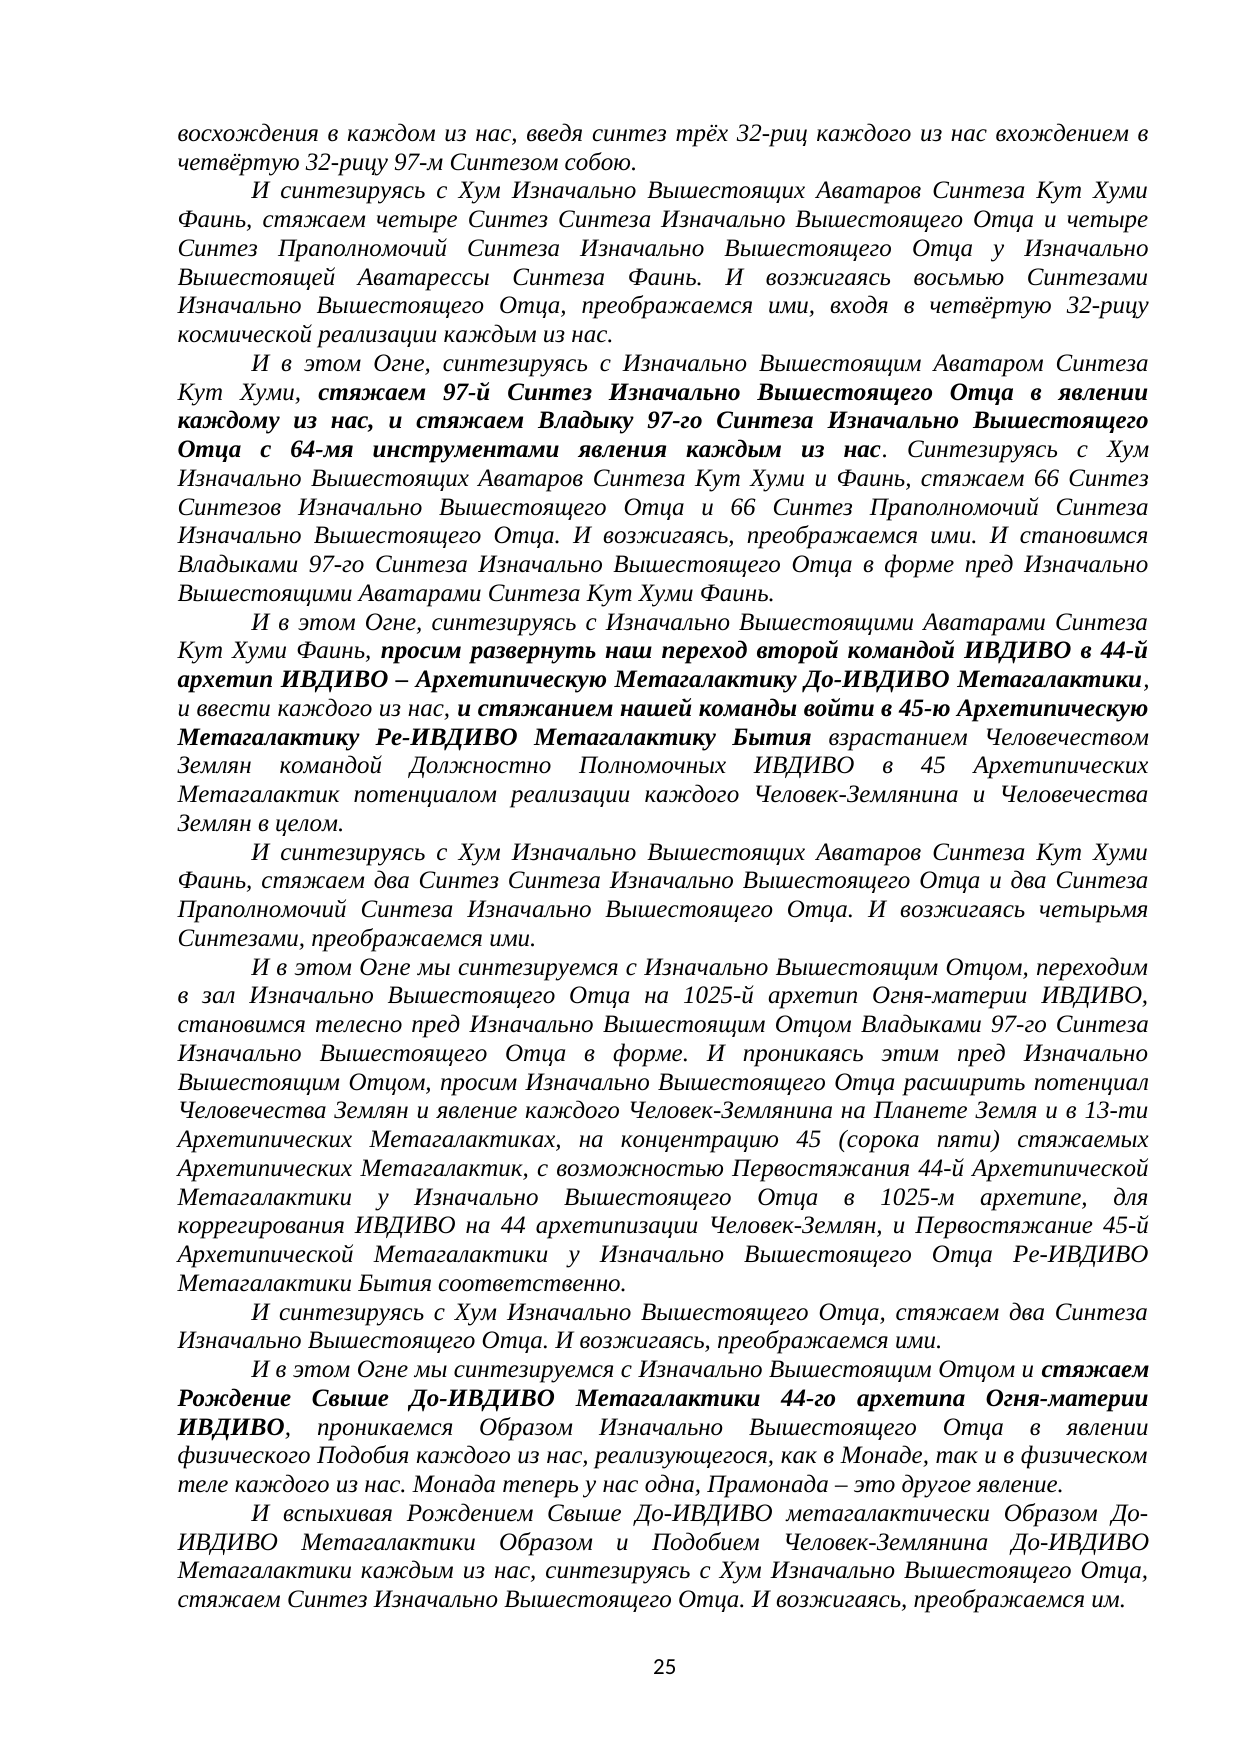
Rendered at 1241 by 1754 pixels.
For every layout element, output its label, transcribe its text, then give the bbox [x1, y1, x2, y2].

text И вспыхивая Рождением Свыше До-ИВДИВО метагалактически Образом До-ИВДИВО Метагалактики Образом и Подобием Человек-Землянина До-ИВДИВО Метагалактики каждым из нас, синтезируясь с Хум Изначально Вышестоящего Отца, стяжаем Синтез Изначально Вышестоящего Отца. И возжигаясь, преображаемся им. [177, 1498, 1152, 1613]
text И синтезируясь с Хум Изначально Вышестоящих Аватаров Синтеза Кут Хуми Фаинь, стяжаем четыре Синтез Синтеза Изначально Вышестоящего Отца и четыре Синтез Праполномочий Синтеза Изначально Вышестоящего Отца у Изначально Вышестоящей Аватарессы Синтеза Фаинь. И возжигаясь восьмью Синтезами Изначально Вышестоящего Отца, преображаемся ими, входя в четвёртую 32-рицу космической реализации каждым из нас. [177, 176, 1152, 348]
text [177, 118, 1152, 176]
text И в этом Огне мы синтезируемся с Изначально Вышестоящим Отцом и стяжаем Рождение Свыше До-ИВДИВО Метагалактики 44-го архетипа Огня-материи ИВДИВО, проникаемся Образом Изначально Вышестоящего Отца в явлении физического Подобия каждого из нас, реализующегося, как в Монаде, так и в физическом теле каждого из нас. Монада теперь у нас одна, Прамонада – это другое явление. [177, 1354, 1152, 1498]
text И синтезируясь с Хум Изначально Вышестоящего Отца, стяжаем два Синтеза Изначально Вышестоящего Отца. И возжигаясь, преображаемся ими. [177, 1297, 1152, 1354]
text И в этом Огне мы синтезируемся с Изначально Вышестоящим Отцом, переходим в зал Изначально Вышестоящего Отца на 1025-й архетип Огня-материи ИВДИВО, становимся телесно пред Изначально Вышестоящим Отцом Владыками 97-го Синтеза Изначально Вышестоящего Отца в форме. И проникаясь этим пред Изначально Вышестоящим Отцом, просим Изначально Вышестоящего Отца расширить потенциал Человечества Землян и явление каждого Человек-Землянина на Планете Земля и в 13-ти Архетипических Метагалактиках, на концентрацию 45 (сорока пяти) стяжаемых Архетипических Метагалактик, с возможностью Первостяжания 44-й Архетипической Метагалактики у Изначально Вышестоящего Отца в 1025-м архетипе, для коррегирования ИВДИВО на 44 архетипизации Человек-Землян, и Первостяжание 45-й Архетипической Метагалактики у Изначально Вышестоящего Отца Ре-ИВДИВО Метагалактики Бытия соответственно. [177, 952, 1152, 1297]
text И в этом Огне, синтезируясь с Изначально Вышестоящим Аватаром Синтеза Кут Хуми, стяжаем 97-й Синтез Изначально Вышестоящего Отца в явлении каждому из нас, и стяжаем Владыку 97-го Синтеза Изначально Вышестоящего Отца с 64-мя инструментами явления каждым из нас. Синтезируясь с Хум Изначально Вышестоящих Аватаров Синтеза Кут Хуми и Фаинь, стяжаем 66 Синтез Синтезов Изначально Вышестоящего Отца и 66 Синтез Праполномочий Синтеза Изначально Вышестоящего Отца. И возжигаясь, преображаемся ими. И становимся Владыками 97-го Синтеза Изначально Вышестоящего Отца в форме пред Изначально Вышестоящими Аватарами Синтеза Кут Хуми Фаинь. [177, 348, 1152, 607]
text И синтезируясь с Хум Изначально Вышестоящих Аватаров Синтеза Кут Хуми Фаинь, стяжаем два Синтез Синтеза Изначально Вышестоящего Отца и два Синтеза Праполномочий Синтеза Изначально Вышестоящего Отца. И возжигаясь четырьмя Синтезами, преображаемся ими. [177, 837, 1152, 952]
text И в этом Огне, синтезируясь с Изначально Вышестоящими Аватарами Синтеза Кут Хуми Фаинь, просим развернуть наш переход второй командой ИВДИВО в 44-й архетип ИВДИВО – Архетипическую Метагалактику До-ИВДИВО Метагалактики, и ввести каждого из нас, и стяжанием нашей команды войти в 45-ю Архетипическую Метагалактику Ре-ИВДИВО Метагалактику Бытия взрастанием Человечеством Землян командой Должностно Полномочных ИВДИВО в 45 Архетипических Метагалактик потенциалом реализации каждого Человек-Землянина и Человечества Землян в целом. [177, 607, 1152, 837]
